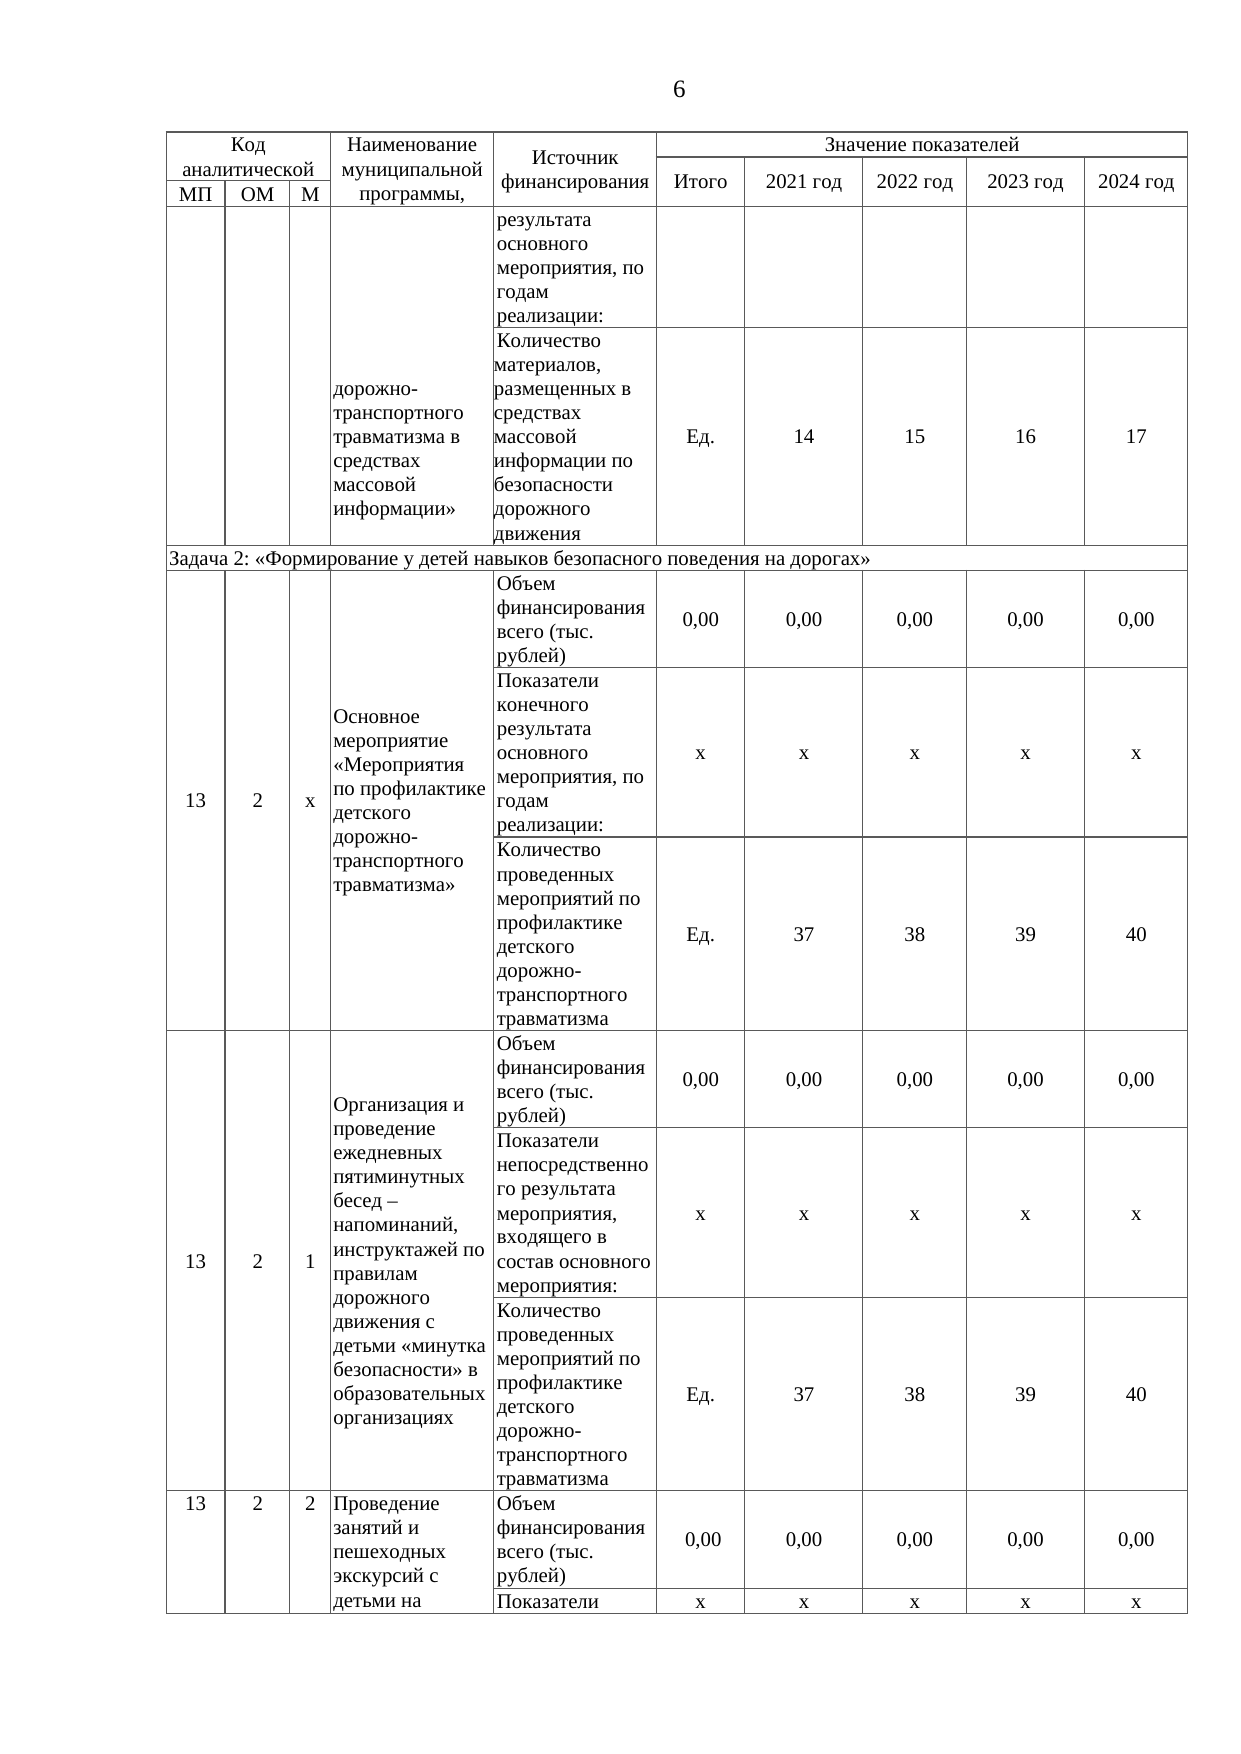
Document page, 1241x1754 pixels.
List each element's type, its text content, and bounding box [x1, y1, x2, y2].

table_cell x [863, 207, 966, 327]
table_cell х [863, 1128, 966, 1297]
table_cell 13 [167, 1491, 224, 1613]
table_cell 13 [167, 571, 224, 1030]
table_cell 0,00 [863, 1031, 966, 1127]
table_cell 13 [167, 1031, 224, 1490]
table_cell x [1085, 668, 1187, 836]
table_cell 0,00 [863, 1491, 966, 1587]
table_cell 0,00 [1085, 1491, 1187, 1587]
table_cell Показатели непосредственного результата мероприятия, входящего в состав основного мероприятия: [494, 1128, 656, 1297]
table_cell 0,00 [657, 1491, 744, 1587]
table_cell 1 [290, 1031, 330, 1490]
table_cell 15 [863, 328, 966, 544]
table_cell 38 [863, 1298, 966, 1490]
table_cell М [290, 181, 330, 206]
table_cell Показатели конечного результата основного мероприятия, по годам реализации: [494, 207, 656, 327]
table_cell 0,00 [745, 1031, 862, 1127]
table_cell ОМ [226, 181, 289, 206]
table_cell 2 [226, 1031, 289, 1490]
table_cell 0,00 [1085, 1031, 1187, 1127]
table_cell х [657, 1128, 744, 1297]
table_cell x [1085, 207, 1187, 327]
table_cell х [745, 1589, 862, 1613]
table_cell Количество проведенных мероприятий по профилактике детского дорожно-транспортного травматизма [494, 838, 656, 1030]
table_cell Количество проведенных мероприятий по профилактике детского дорожно-транспортного травматизма [494, 1298, 656, 1490]
table_cell Ед. [657, 838, 744, 1030]
table_cell 38 [863, 838, 966, 1030]
table_cell x [745, 668, 862, 836]
table_cell Проведение занятий и пешеходных экскурсий с детьми на улично-дорожной сети вблизи образовательных организаций с применением светоотражающих элементов [331, 1491, 493, 1613]
table_cell 39 [967, 1298, 1084, 1490]
table_cell 0,00 [967, 571, 1084, 667]
table_cell х [967, 1589, 1084, 1613]
table_cell x [657, 668, 744, 836]
table_cell Объем финансирования всего (тыс. рублей) [494, 1491, 656, 1587]
table_cell МП [167, 181, 224, 206]
table_cell 40 [1085, 1298, 1187, 1490]
table_cell 0,00 [745, 571, 862, 667]
table_cell 40 [1085, 838, 1187, 1030]
table_cell 2024 год [1085, 158, 1187, 206]
table_cell x [967, 207, 1084, 327]
table_cell Ед. [657, 328, 744, 544]
table_cell 2023 год [967, 158, 1084, 206]
table_cell Задача 2: «Формирование у детей навыков безопасного поведения на дорогах» [167, 546, 1187, 569]
table_cell 37 [745, 1298, 862, 1490]
table_cell Объем финансирования всего (тыс. рублей) [494, 1031, 656, 1127]
table_cell х [290, 571, 330, 1030]
table_cell 0,00 [863, 571, 966, 667]
table_cell 2021 год [745, 158, 862, 206]
table_cell х [1085, 1589, 1187, 1613]
table_cell Ед. [657, 1298, 744, 1490]
table_cell х [1085, 1128, 1187, 1297]
table_cell х [967, 1128, 1084, 1297]
table_cell 2 [290, 1491, 330, 1613]
table_header Код аналитической программной классификации [167, 133, 330, 180]
table_cell x [657, 207, 744, 327]
table_cell 37 [745, 838, 862, 1030]
table_cell х [863, 1589, 966, 1613]
table_cell 0,00 [967, 1031, 1084, 1127]
table_cell 2 [226, 1491, 289, 1613]
table_cell 0,00 [745, 1491, 862, 1587]
table_header Источник финансирования [494, 133, 656, 206]
table_cell 39 [967, 838, 1084, 1030]
table_cell 0,00 [1085, 571, 1187, 667]
table_header Значение показателей [657, 133, 1187, 156]
table_cell 16 [967, 328, 1084, 544]
table_cell х [657, 1589, 744, 1613]
table_cell x [745, 207, 862, 327]
table_cell x [863, 668, 966, 836]
table_header Наименование муниципальной программы, задачи, основного мероприятия [331, 133, 493, 206]
table_cell 0,00 [657, 1031, 744, 1127]
table_cell Организация и проведение ежедневных пятиминутных бесед – напоминаний, инструктажей по правилам дорожного движения с детьми «минутка безопасности» в образовательных организациях [331, 1031, 493, 1490]
table_cell 2 [226, 571, 289, 1030]
table_cell Показатели конечного результата основного мероприятия, по годам реализации: [494, 668, 656, 836]
table_cell 17 [1085, 328, 1187, 544]
table_cell Объем финансирования всего (тыс. рублей) [494, 571, 656, 667]
table_cell 0,00 [657, 571, 744, 667]
table_cell 0,00 [967, 1491, 1084, 1587]
table_cell x [967, 668, 1084, 836]
table_cell Основное мероприятие «Мероприятия по профилактике детского дорожно-транспортного травматизма» [331, 571, 493, 1030]
table_cell Итого [657, 158, 744, 206]
table_cell 14 [745, 328, 862, 544]
table_cell х [745, 1128, 862, 1297]
table_cell 2022 год [863, 158, 966, 206]
table_cell Количество материалов, размещенных в средствах массовой информации по безопасности дорожного движения [494, 328, 656, 544]
